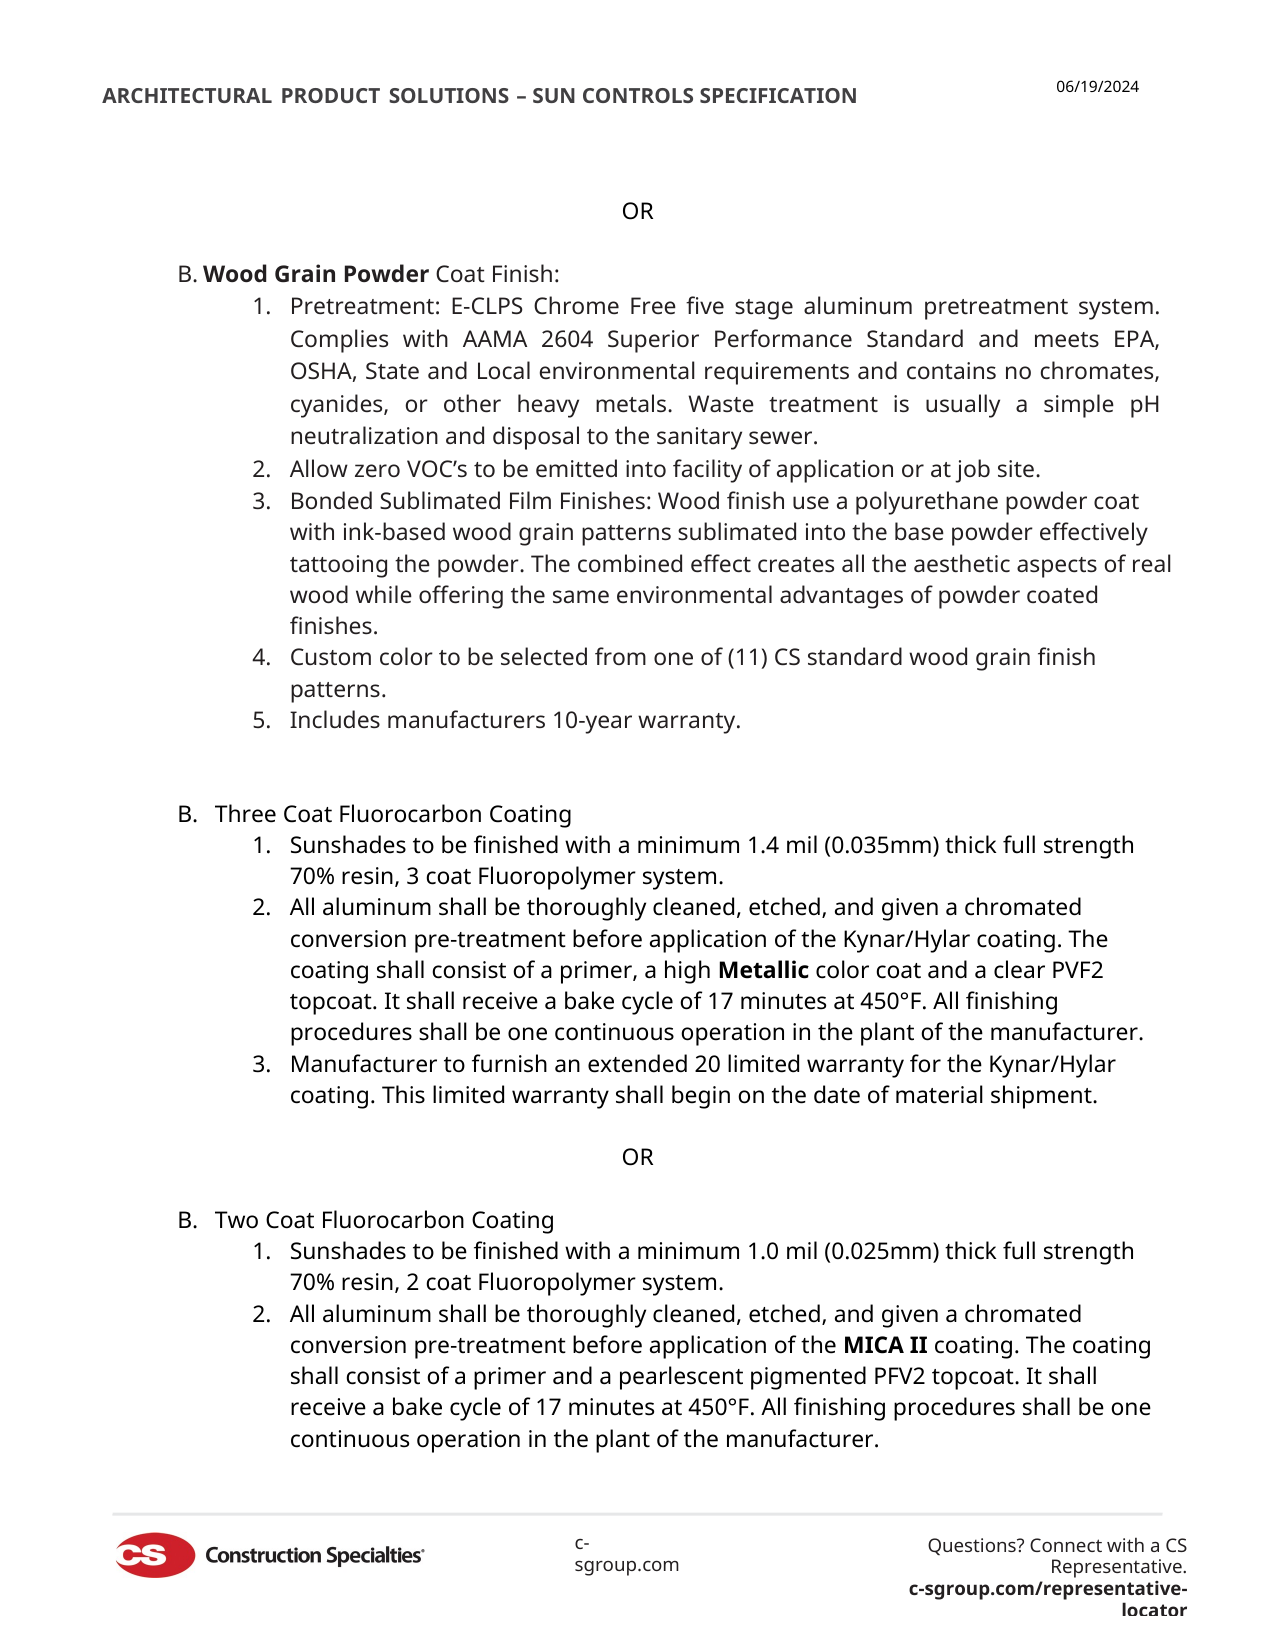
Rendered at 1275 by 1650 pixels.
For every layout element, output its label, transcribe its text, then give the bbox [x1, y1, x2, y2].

list Wood Grain Powder Coat Finish: [177, 257, 1161, 289]
text OR [102, 195, 1173, 226]
list Bonded Sublimated Film Finishes: Wood finish use a polyurethane powder coat with ink-based wood grain patterns sublimated into the base powder effectively tattooing the powder. The combined effect creates all the aesthetic aspects of real wood while offering the same environmental advantages of powder coated finishes. [252, 485, 1173, 641]
list Two Coat Fluorocarbon Coating [177, 1204, 1173, 1235]
list Allow zero VOC’s to be emitted into facility of application or at job site. [252, 452, 1161, 484]
list Sunshades to be finished with a minimum 1.4 mil (0.035mm) thick full strength 70% resin, 3 coat Fluoropolymer system. [252, 829, 1173, 891]
list All aluminum shall be thoroughly cleaned, etched, and given a chromated conversion pre-treatment before application of the Kynar/Hylar coating. The coating shall consist of a primer, a high Metallic color coat and a clear PVF2 topcoat. It shall receive a bake cycle of 17 minutes at 450°F. All finishing procedures shall be one continuous operation in the plant of the manufacturer. [252, 891, 1173, 1047]
text OR [102, 1141, 1173, 1172]
list Sunshades to be finished with a minimum 1.0 mil (0.025mm) thick full strength 70% resin, 2 coat Fluoropolymer system. [252, 1235, 1173, 1297]
list Custom color to be selected from one of (11) CS standard wood grain finish patterns. [252, 641, 1173, 704]
list Manufacturer to furnish an extended 20 limited warranty for the Kynar/Hylar coating. This limited warranty shall begin on the date of material shipment. [252, 1047, 1173, 1110]
text B. Three Coat Fluorocarbon Coating [158, 797, 1173, 829]
picture [115, 1532, 425, 1578]
list Pretreatment: E-CLPS Chrome Free five stage aluminum pretreatment system. Complies with AAMA 2604 Superior Performance Standard and meets EPA, OSHA, State and Local environmental requirements and contains no chromates, cyanides, or other heavy metals. Waste treatment is usually a simple pH neutralization and disposal to the sanitary sewer. [252, 290, 1161, 451]
list All aluminum shall be thoroughly cleaned, etched, and given a chromated conversion pre-treatment before application of the MICA II coating. The coating shall consist of a primer and a pearlescent pigmented PFV2 topcoat. It shall receive a bake cycle of 17 minutes at 450°F. All finishing procedures shall be one continuous operation in the plant of the manufacturer. [252, 1297, 1173, 1454]
list Includes manufacturers 10-year warranty. [252, 704, 1173, 735]
